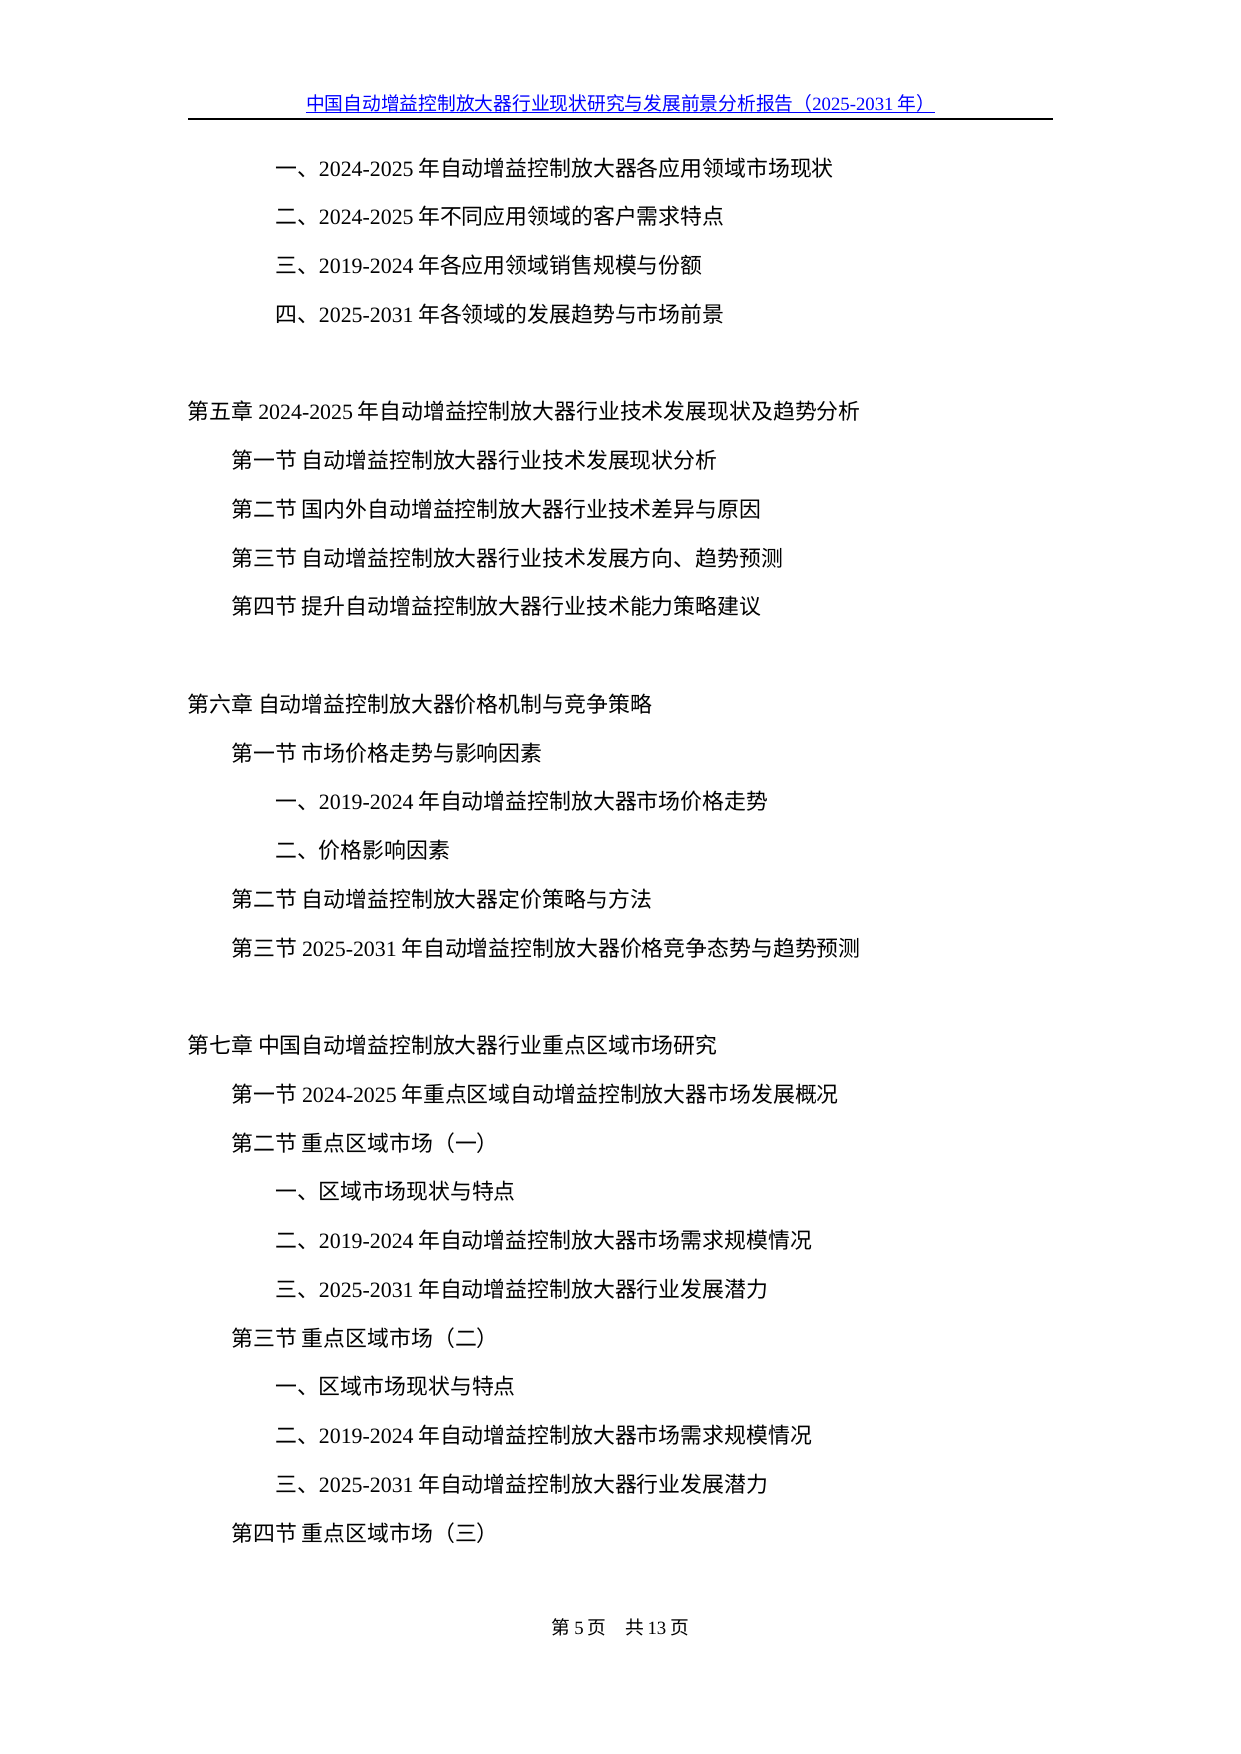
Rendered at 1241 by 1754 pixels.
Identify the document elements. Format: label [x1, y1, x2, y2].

text [187, 150, 1053, 1548]
